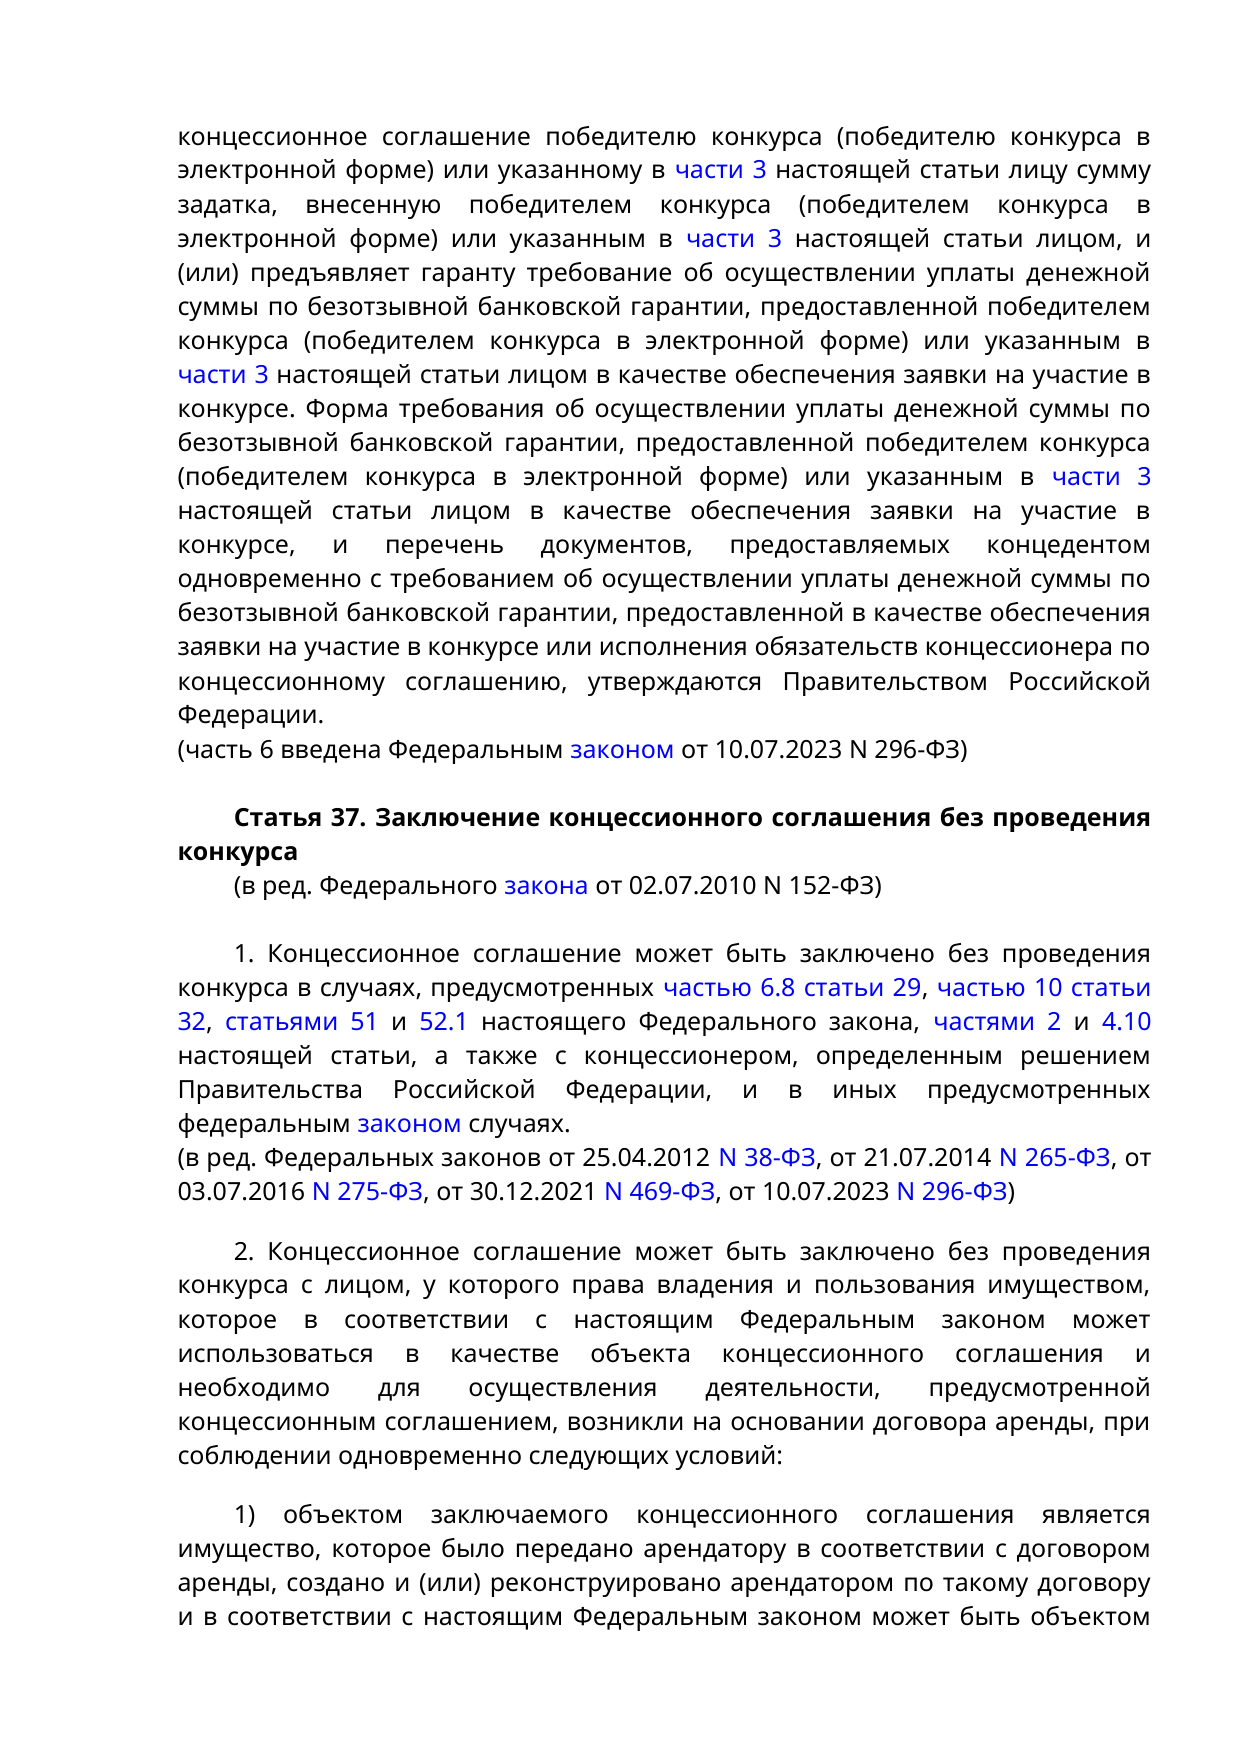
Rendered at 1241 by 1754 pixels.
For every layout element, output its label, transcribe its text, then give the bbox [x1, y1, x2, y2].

text (в ред. Федеральных законов от 25.04.2012 N 38-ФЗ, от 21.07.2014 N 265-ФЗ, от 03.07.2016 N 275-ФЗ, от 30.12.2021 N 469-ФЗ, от 10.07.2023 N 296-ФЗ) [177, 1140, 1152, 1208]
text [177, 1497, 1152, 1633]
text (часть 6 введена Федеральным законом от 10.07.2023 N 296-ФЗ) [177, 731, 1152, 765]
text 2. Концессионное соглашение может быть заключено без проведения конкурса с лицом, у которого права владения и пользования имуществом, которое в соответствии с настоящим Федеральным законом может использоваться в качестве объекта концессионного соглашения и необходимо для осуществления деятельности, предусмотренной концессионным соглашением, возникли на основании договора аренды, при соблюдении одновременно следующих условий: [177, 1233, 1152, 1472]
text (в ред. Федерального закона от 02.07.2010 N 152-ФЗ) [177, 867, 1152, 902]
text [177, 118, 1152, 731]
title Статья 37. Заключение концессионного соглашения без проведения конкурса [177, 799, 1152, 867]
text 1. Концессионное соглашение может быть заключено без проведения конкурса в случаях, предусмотренных частью 6.8 статьи 29, частью 10 статьи 32, статьями 51 и 52.1 настоящего Федерального закона, частями 2 и 4.10 настоящей статьи, а также с концессионером, определенным решением Правительства Российской Федерации, и в иных предусмотренных федеральным законом случаях. [177, 936, 1152, 1140]
